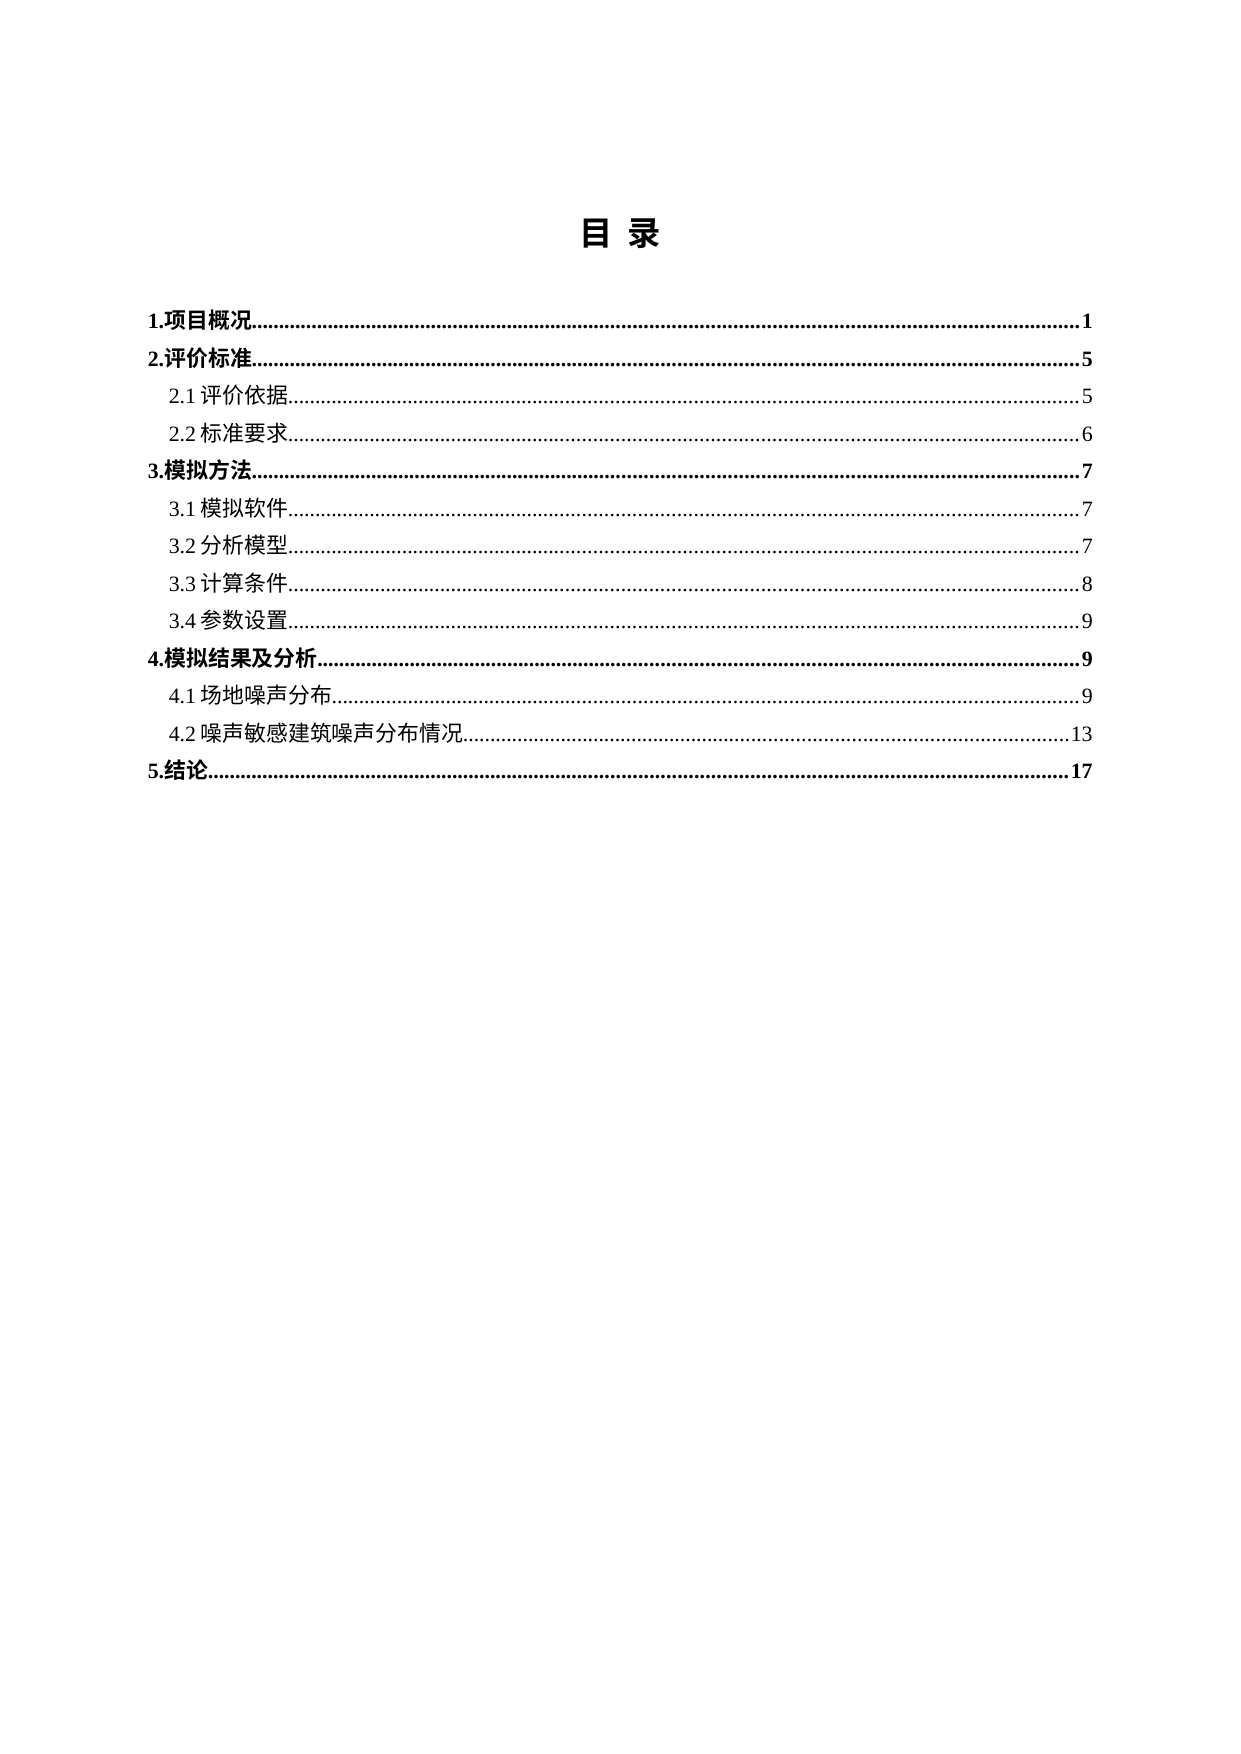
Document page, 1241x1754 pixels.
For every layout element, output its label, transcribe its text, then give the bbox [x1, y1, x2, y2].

text 4.2噪声敏感建筑噪声分布情况 13 [168, 711, 1092, 749]
text 目 录 [148, 162, 1092, 266]
text 2.2标准要求 6 [168, 411, 1092, 449]
text 4.1场地噪声分布 9 [168, 674, 1092, 711]
text 1.项目概况 1 [148, 299, 1092, 336]
text 2.评价标准 5 [148, 336, 1092, 374]
text 2.1评价依据 5 [168, 374, 1092, 411]
text 3.模拟方法 7 [148, 449, 1092, 486]
text 3.4参数设置 9 [168, 599, 1092, 636]
text 3.1模拟软件 7 [168, 486, 1092, 524]
text 3.3计算条件 8 [168, 561, 1092, 599]
text 5.结论 17 [148, 749, 1092, 786]
text 3.2分析模型 7 [168, 524, 1092, 561]
text 4.模拟结果及分析 9 [148, 636, 1092, 674]
